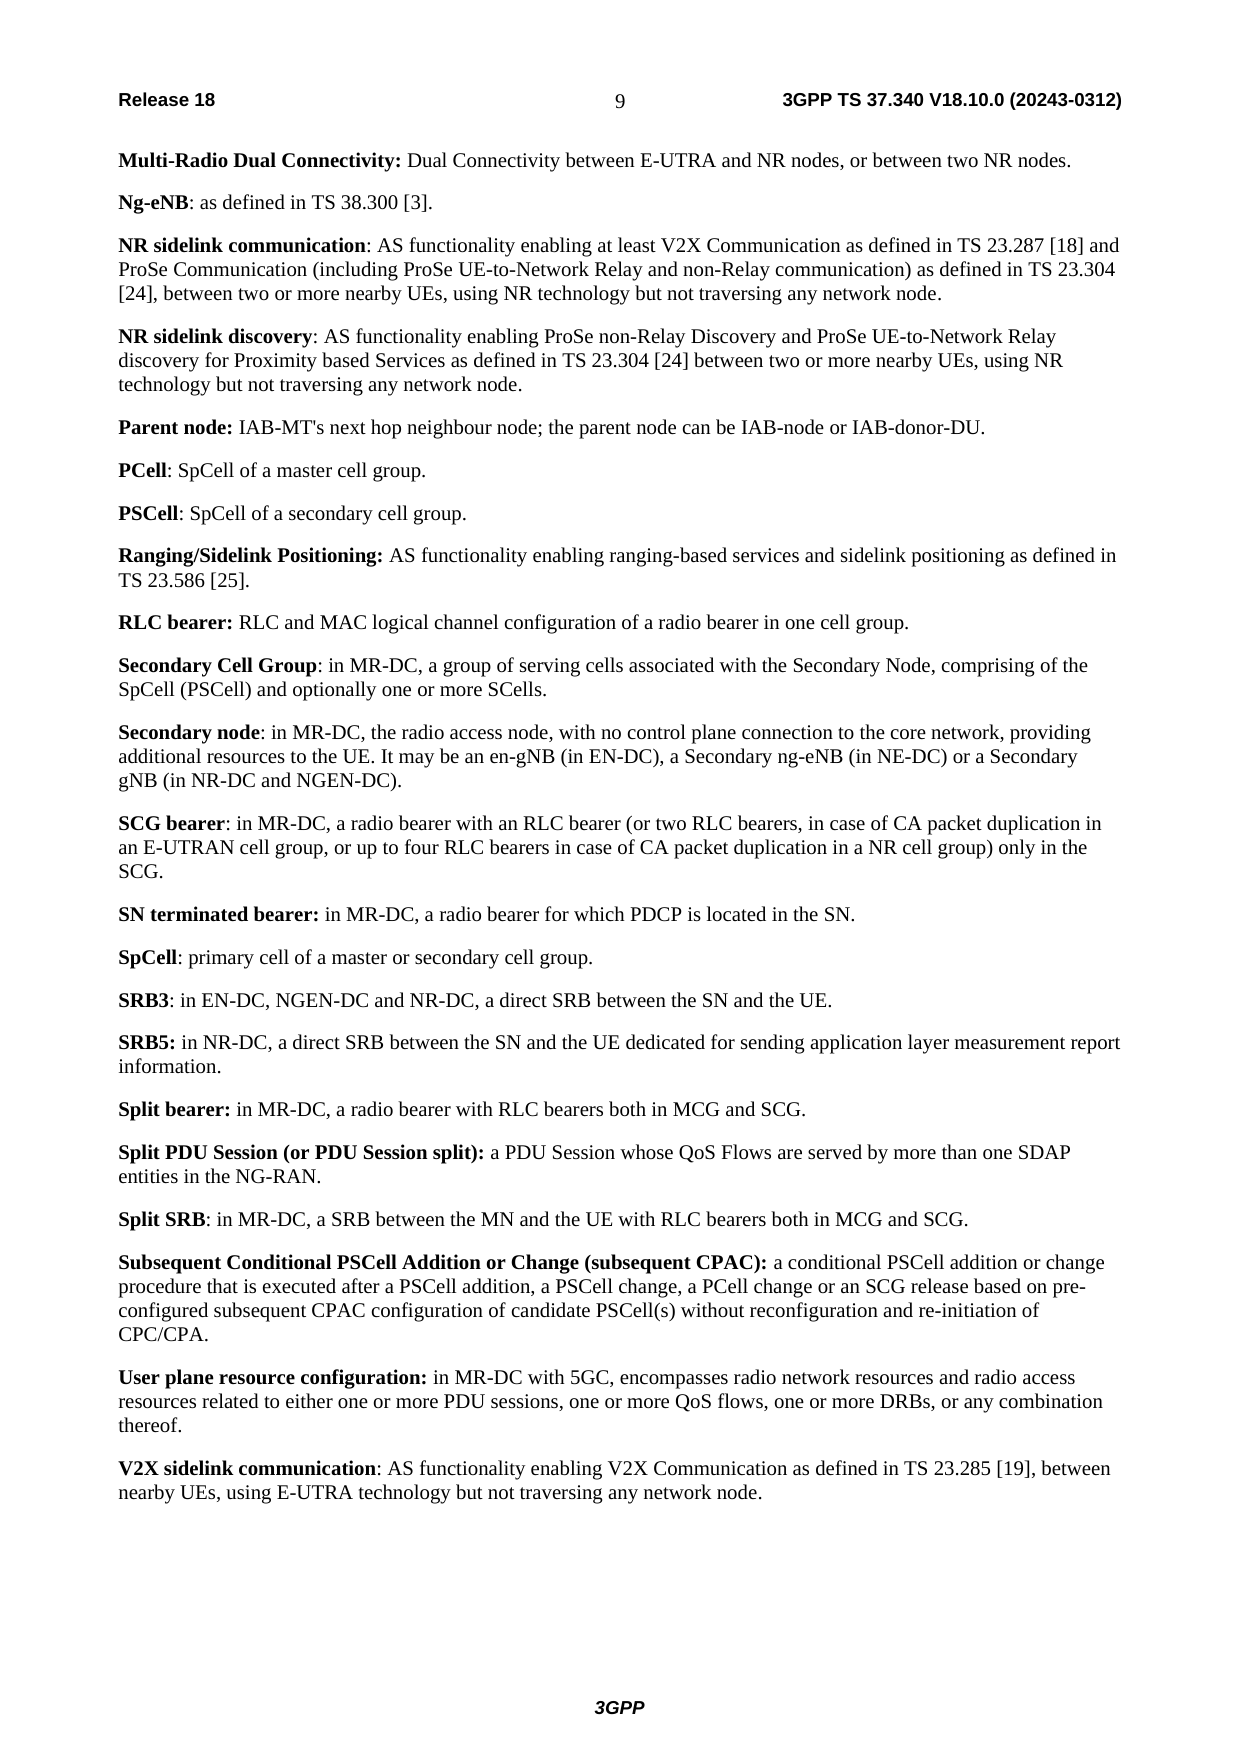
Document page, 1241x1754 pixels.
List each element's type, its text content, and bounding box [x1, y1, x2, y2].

text Ranging/Sidelink Positioning: AS functionality enabling ranging-based services and sidelink positioning as defined in TS 23.586 [25]. [118, 543, 1122, 592]
text Split bearer: in MR-DC, a radio bearer with RLC bearers both in MCG and SCG. [118, 1097, 1122, 1121]
text SRB5: in NR-DC, a direct SRB between the SN and the UE dedicated for sending application layer measurement report information. [118, 1030, 1122, 1078]
text SRB3: in EN-DC, NGEN-DC and NR-DC, a direct SRB between the SN and the UE. [118, 987, 1122, 1012]
text NR sidelink communication: AS functionality enabling at least V2X Communication as defined in TS 23.287 [18] and ProSe Communication (including ProSe UE-to-Network Relay and non-Relay communication) as defined in TS 23.304 [24], between two or more nearby UEs, using NR technology but not traversing any network node. [118, 233, 1122, 305]
text Split SRB: in MR-DC, a SRB between the MN and the UE with RLC bearers both in MCG and SCG. [118, 1207, 1122, 1231]
text Subsequent Conditional PSCell Addition or Change (subsequent CPAC): a conditional PSCell addition or change procedure that is executed after a PSCell addition, a PSCell change, a PCell change or an SCG release based on pre-configured subsequent CPAC configuration of candidate PSCell(s) without reconfiguration and re-initiation of CPC/CPA. [118, 1250, 1122, 1346]
text User plane resource configuration: in MR-DC with 5GC, encompasses radio network resources and radio access resources related to either one or more PDU sessions, one or more QoS flows, one or more DRBs, or any combination thereof. [118, 1365, 1122, 1437]
text SpCell: primary cell of a master or secondary cell group. [118, 945, 1122, 969]
text RLC bearer: RLC and MAC logical channel configuration of a radio bearer in one cell group. [118, 610, 1122, 634]
text PCell: SpCell of a master cell group. [118, 458, 1122, 482]
text NR sidelink discovery: AS functionality enabling ProSe non-Relay Discovery and ProSe UE-to-Network Relay discovery for Proximity based Services as defined in TS 23.304 [24] between two or more nearby UEs, using NR technology but not traversing any network node. [118, 324, 1122, 396]
text Split PDU Session (or PDU Session split): a PDU Session whose QoS Flows are served by more than one SDAP entities in the NG-RAN. [118, 1140, 1122, 1188]
text Parent node: IAB-MT's next hop neighbour node; the parent node can be IAB-node or IAB-donor-DU. [118, 415, 1122, 439]
text PSCell: SpCell of a secondary cell group. [118, 501, 1122, 525]
text Multi-Radio Dual Connectivity: Dual Connectivity between E-UTRA and NR nodes, or between two NR nodes. [118, 147, 1122, 172]
text V2X sidelink communication: AS functionality enabling V2X Communication as defined in TS 23.285 [19], between nearby UEs, using E-UTRA technology but not traversing any network node. [118, 1456, 1122, 1504]
text Secondary Cell Group: in MR-DC, a group of serving cells associated with the Secondary Node, comprising of the SpCell (PSCell) and optionally one or more SCells. [118, 653, 1122, 701]
text SN terminated bearer: in MR-DC, a radio bearer for which PDCP is located in the SN. [118, 902, 1122, 926]
text SCG bearer: in MR-DC, a radio bearer with an RLC bearer (or two RLC bearers, in case of CA packet duplication in an E-UTRAN cell group, or up to four RLC bearers in case of CA packet duplication in a NR cell group) only in the SCG. [118, 811, 1122, 883]
text Ng-eNB: as defined in TS 38.300 [3]. [118, 190, 1122, 214]
text Secondary node: in MR-DC, the radio access node, with no control plane connection to the core network, providing additional resources to the UE. It may be an en-gNB (in EN-DC), a Secondary ng-eNB (in NE-DC) or a Secondary gNB (in NR-DC and NGEN-DC). [118, 720, 1122, 792]
